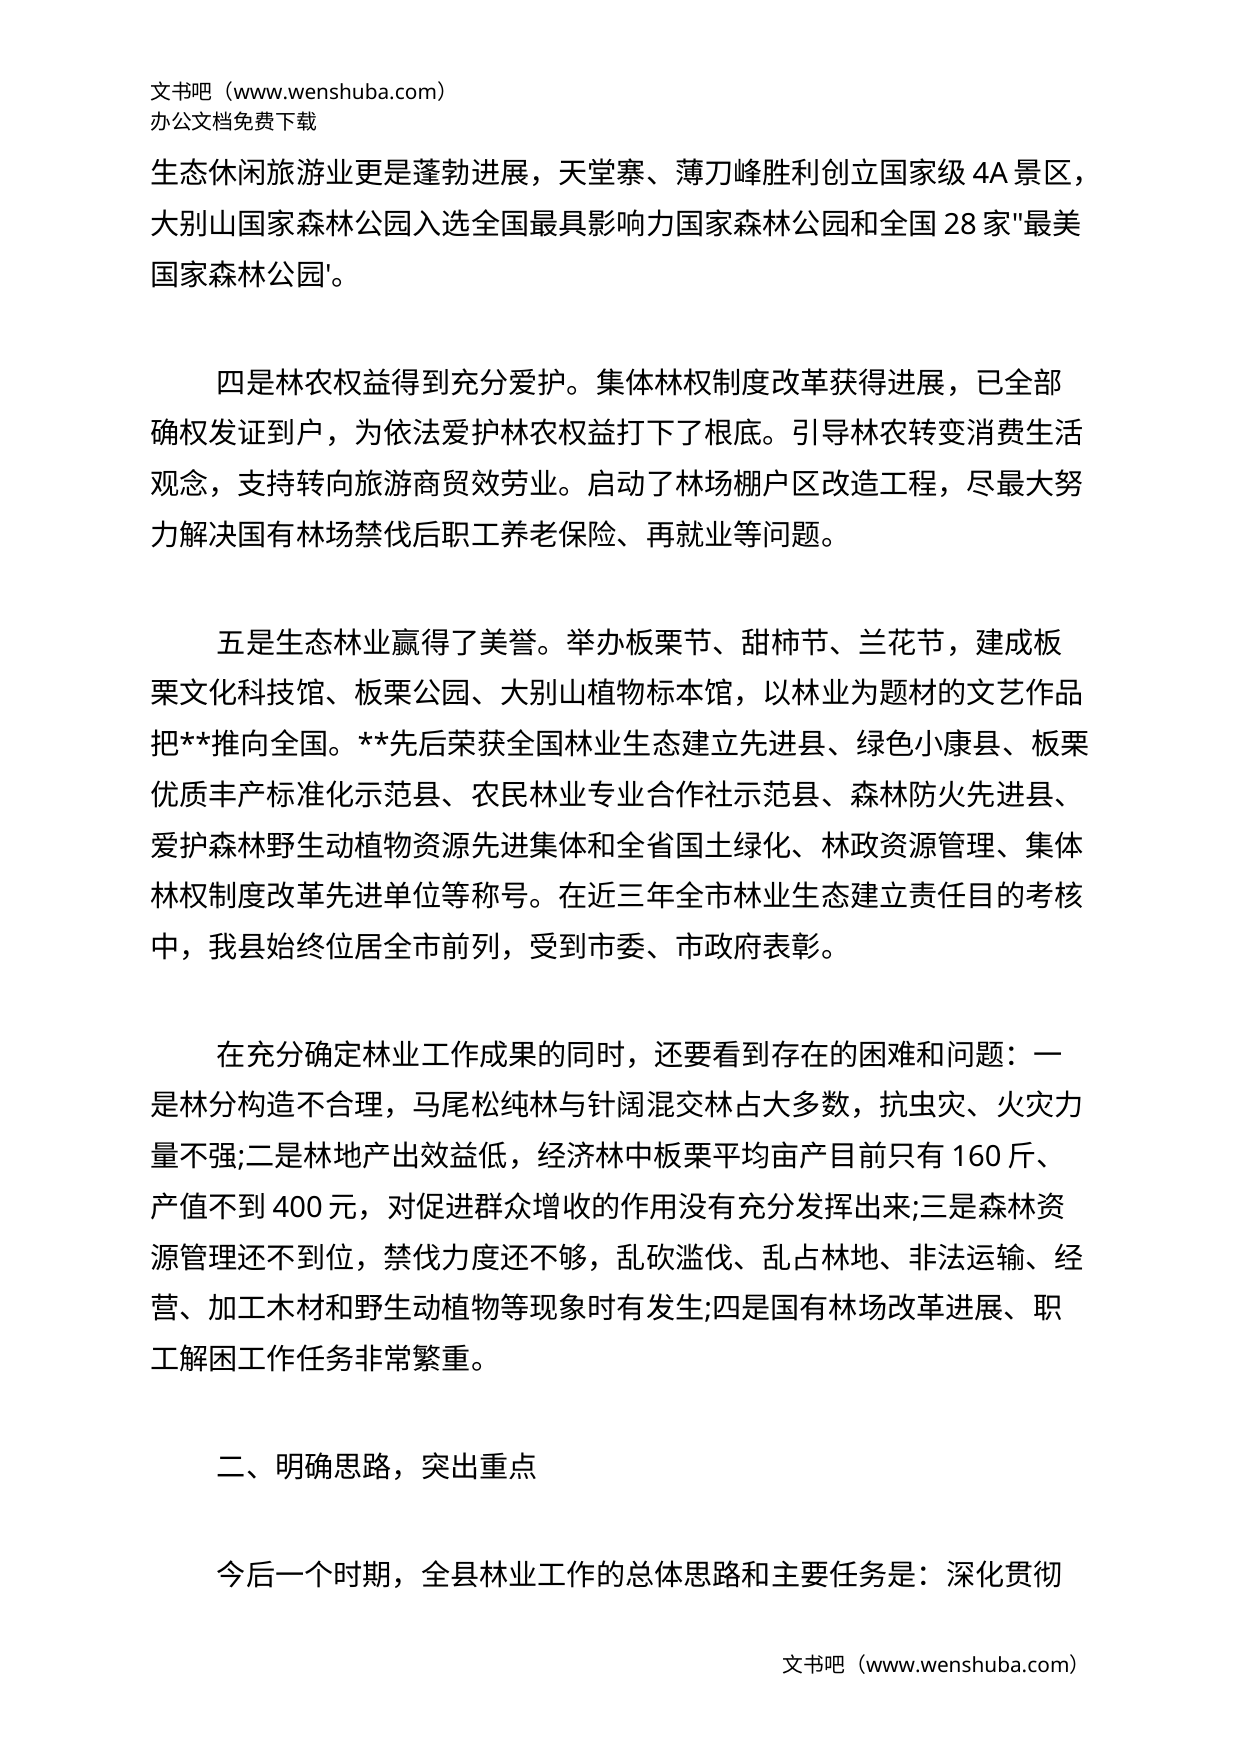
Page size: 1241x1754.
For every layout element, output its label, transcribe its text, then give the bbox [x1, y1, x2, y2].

text 二、明确思路，突出重点 [150, 1443, 1090, 1486]
text 五是生态林业赢得了美誉。举办板栗节、甜柿节、兰花节，建成板栗文化科技馆、板栗公园、大别山植物标本馆，以林业为题材的文艺作品把**推向全国。**先后荣获全国林业生态建立先进县、绿色小康县、板栗优质丰产标准化示范县、农民林业专业合作社示范县、森林防火先进县、爱护森林野生动植物资源先进集体和全省国土绿化、林政资源管理、集体林权制度改革先进单位等称号。在近三年全市林业生态建立责任目的考核中，我县始终位居全市前列，受到市委、市政府表彰。 [150, 619, 1090, 966]
text 在充分确定林业工作成果的同时，还要看到存在的困难和问题：一是林分构造不合理，马尾松纯林与针阔混交林占大多数，抗虫灾、火灾力量不强;二是林地产出效益低，经济林中板栗平均亩产目前只有160斤、产值不到400元，对促进群众增收的作用没有充分发挥出来;三是森林资源管理还不到位，禁伐力度还不够，乱砍滥伐、乱占林地、非法运输、经营、加工木材和野生动植物等现象时有发生;四是国有林场改革进展、职工解困工作任务非常繁重。 [150, 1031, 1090, 1378]
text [150, 150, 1090, 294]
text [150, 1551, 1090, 1593]
text 四是林农权益得到充分爱护。集体林权制度改革获得进展，已全部确权发证到户，为依法爱护林农权益打下了根底。引导林农转变消费生活观念，支持转向旅游商贸效劳业。启动了林场棚户区改造工程，尽最大努力解决国有林场禁伐后职工养老保险、再就业等问题。 [150, 359, 1090, 554]
